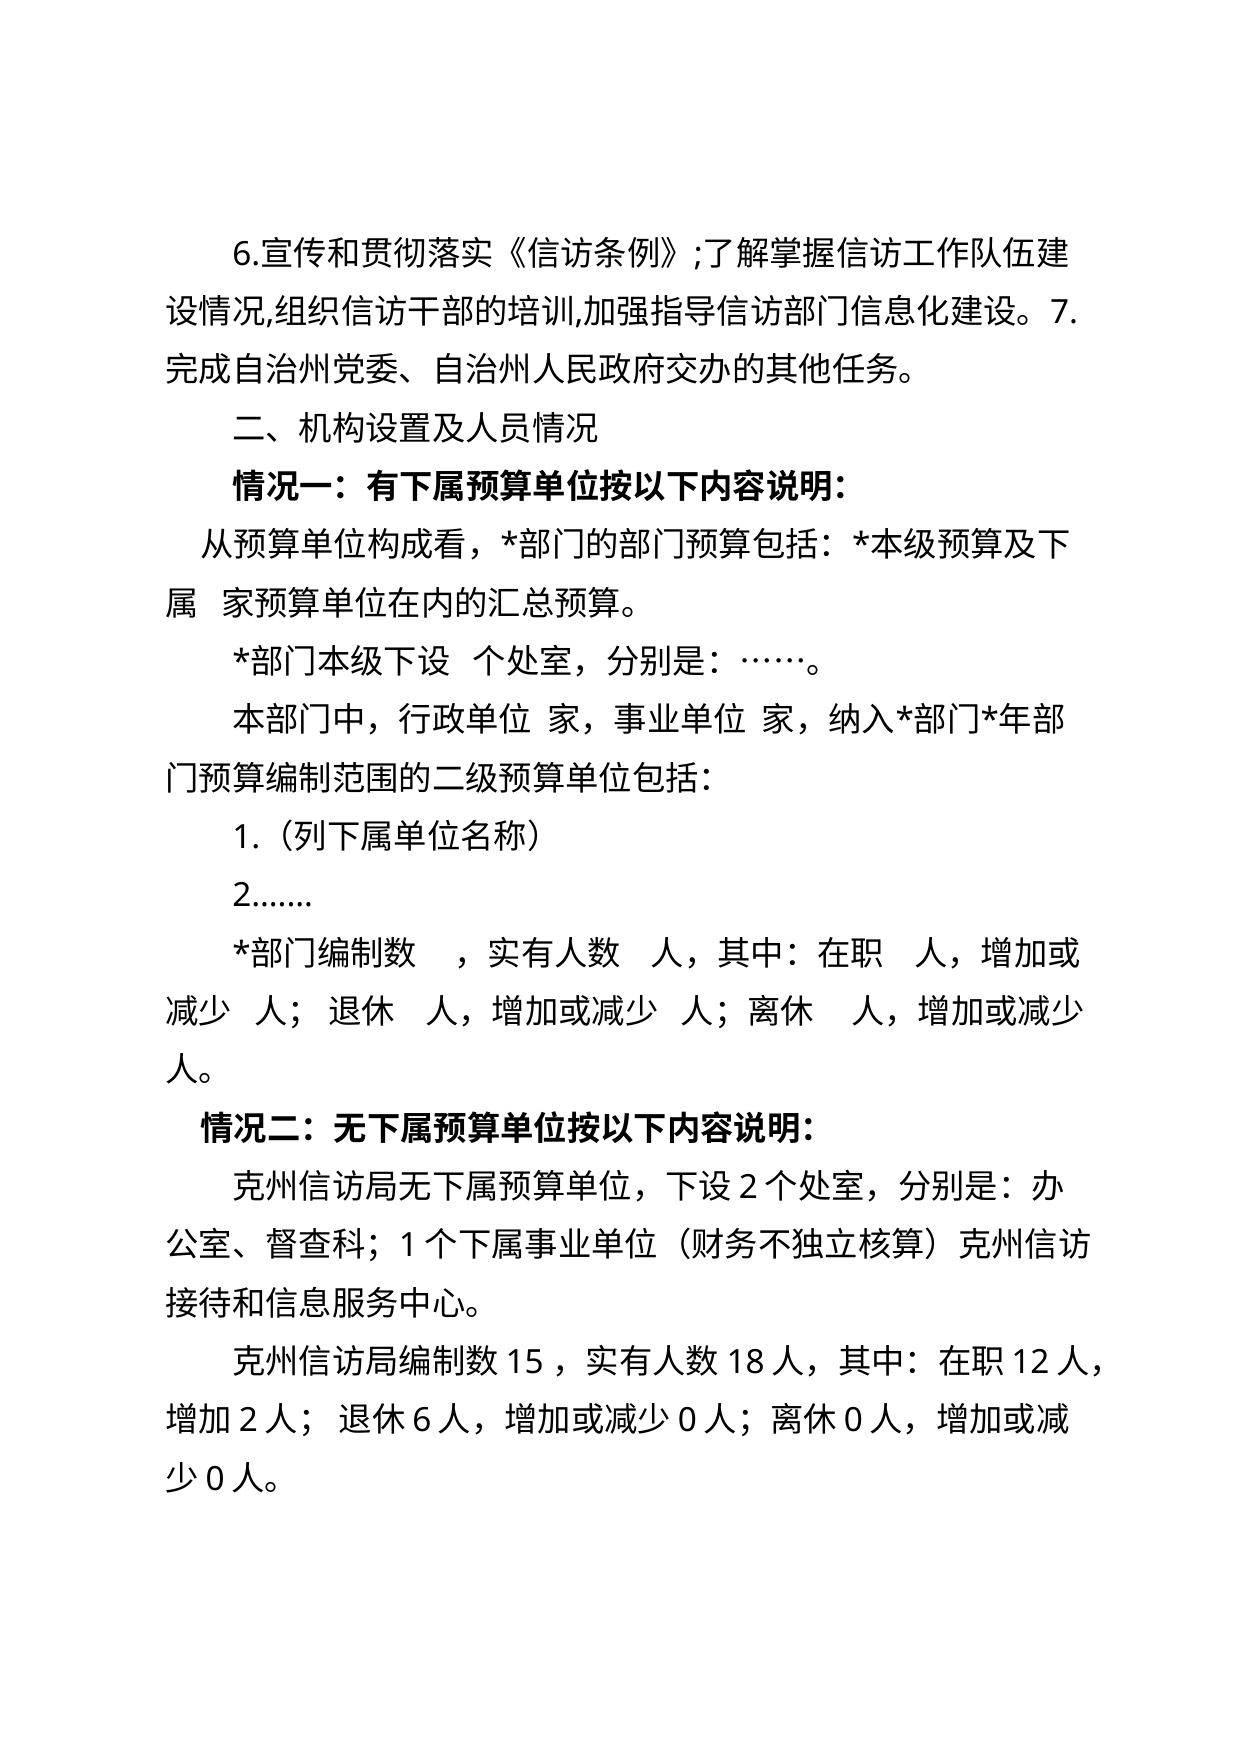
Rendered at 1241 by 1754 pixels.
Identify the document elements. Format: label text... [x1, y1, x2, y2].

text 从预算单位构成看，*部门的部门预算包括：*本级预算及下属 家预算单位在内的汇总预算。 [165, 510, 1092, 627]
text *部门编制数 ，实有人数 人，其中：在职 人，增加或减少 人； 退休 人，增加或减少 人；离休 人，增加或减少 人。 [165, 918, 1092, 1093]
text 情况二：无下属预算单位按以下内容说明： [165, 1093, 1092, 1152]
text 克州信访局无下属预算单位，下设2个处室，分别是：办公室、督查科；1个下属事业单位（财务不独立核算）克州信访接待和信息服务中心。 [165, 1152, 1092, 1327]
text 1.（列下属单位名称） [165, 802, 1092, 860]
text *部门本级下设 个处室，分别是：……。 [165, 627, 1092, 685]
text 本部门中，行政单位 家，事业单位 家，纳入*部门*年部门预算编制范围的二级预算单位包括： [165, 685, 1092, 802]
text 克州信访局编制数15 ，实有人数 18人，其中：在职12人，增加2人； 退休6人，增加或减少0人；离休0人，增加或减少0人。 [165, 1327, 1092, 1502]
text 6.宣传和贯彻落实《信访条例》;了解掌握信访工作队伍建设情况,组织信访干部的培训,加强指导信访部门信息化建设。7.完成自治州党委、自治州人民政府交办的其他任务。 [165, 218, 1092, 393]
text 二、机构设置及人员情况 [165, 393, 1092, 452]
text 情况一：有下属预算单位按以下内容说明： [165, 452, 1092, 510]
text 2.…… [165, 860, 1092, 918]
